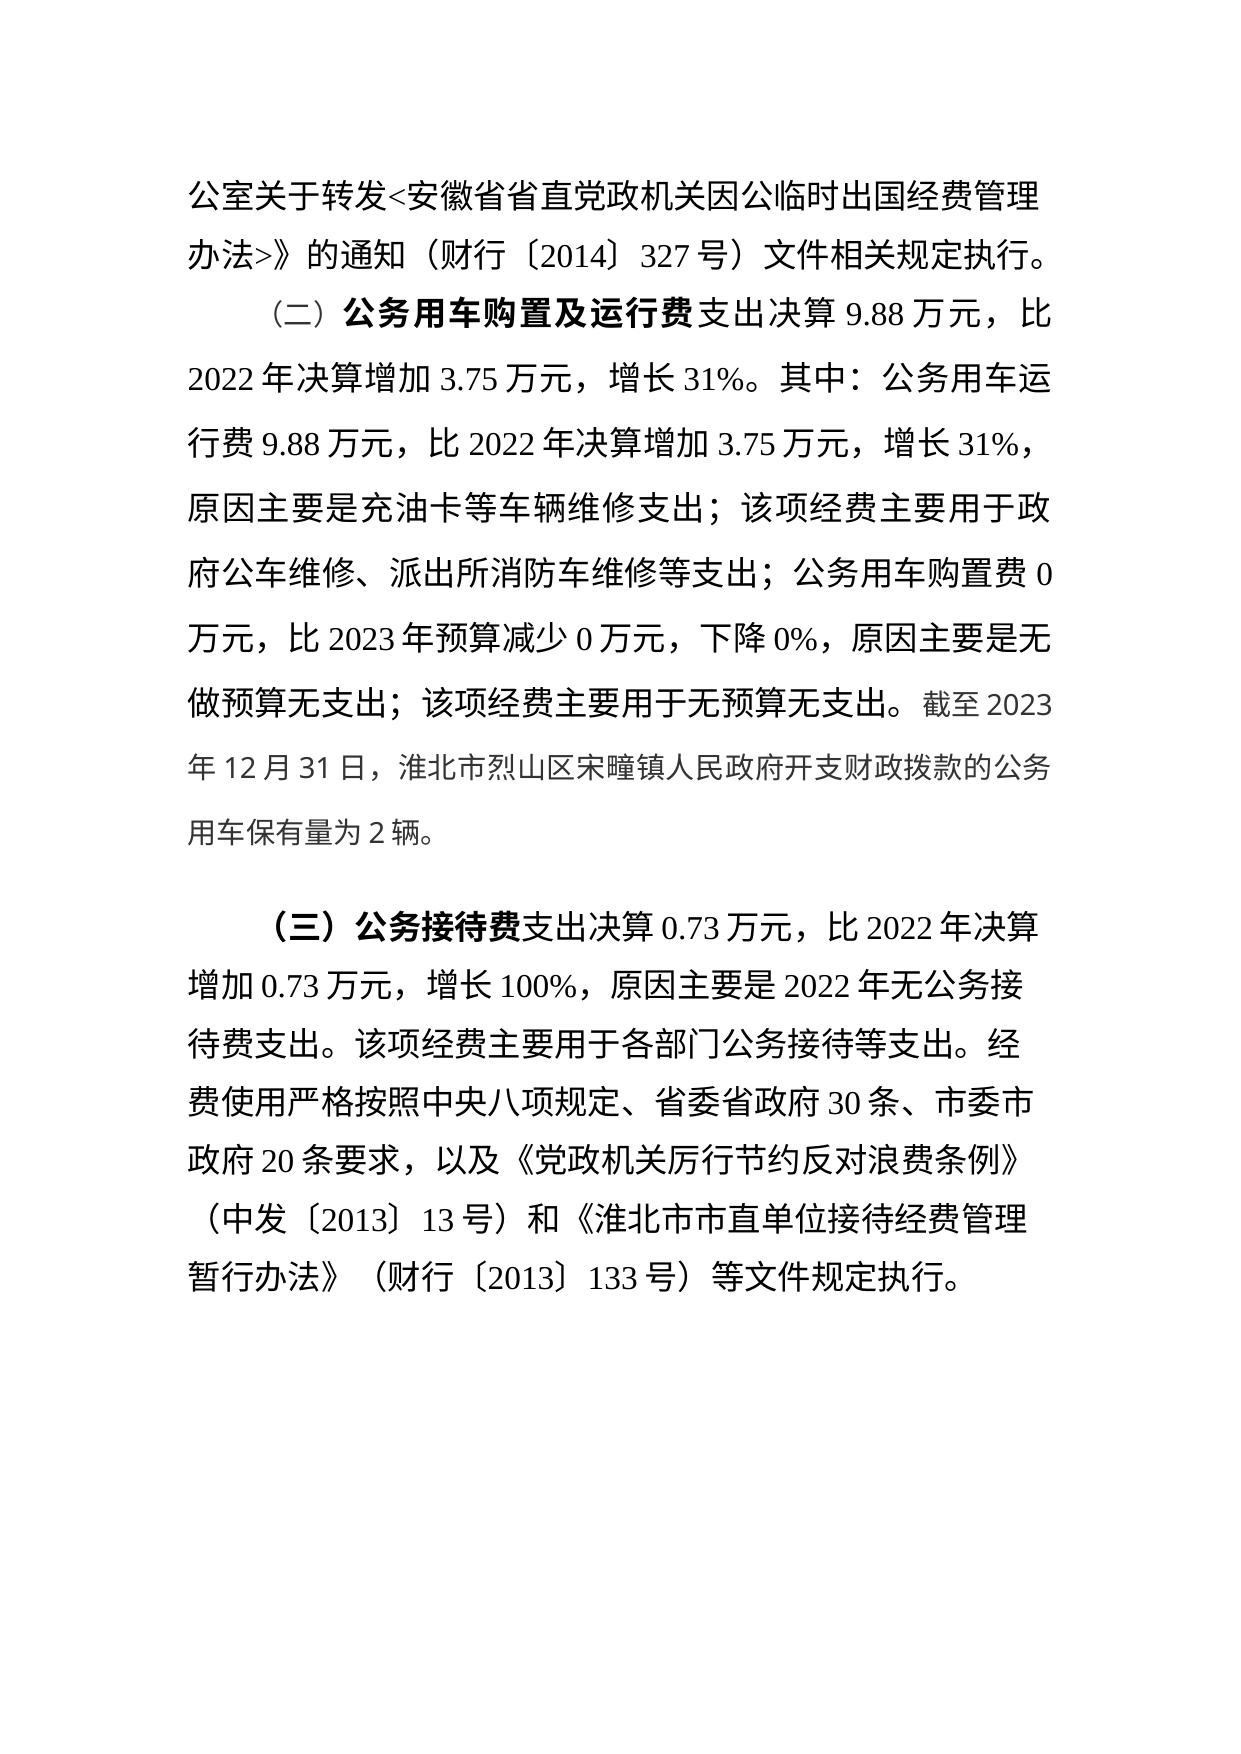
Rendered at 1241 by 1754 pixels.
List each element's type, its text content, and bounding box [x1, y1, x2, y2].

list 公务用车购置及运行费支出决算9.88万元，比2022年决算增加3.75万元，增长31%。其中：公务用车运行费9.88万元，比2022年决算增加3.75万元，增长31%，原因主要是充油卡等车辆维修支出；该项经费主要用于政府公车维修、派出所消防车维修等支出；公务用车购置费0万元，比2023年预算减少0万元，下降0%，原因主要是无做预算无支出；该项经费主要用于无预算无支出。截至2023年12月31日，淮北市烈山区宋疃镇人民政府开支财政拨款的公务用车保有量为2辆。 [187, 308, 1053, 893]
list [187, 162, 1053, 279]
text （三）公务接待费支出决算0.73万元，比2022年决算增加0.73万元，增长100%，原因主要是2022年无公务接待费支出。该项经费主要用于各部门公务接待等支出。经费使用严格按照中央八项规定、省委省政府30条、市委市政府20条要求，以及《党政机关厉行节约反对浪费条例》（中发〔2013〕13号）和《淮北市市直单位接待经费管理暂行办法》（财行〔2013〕133号）等文件规定执行。 [187, 922, 1053, 1330]
